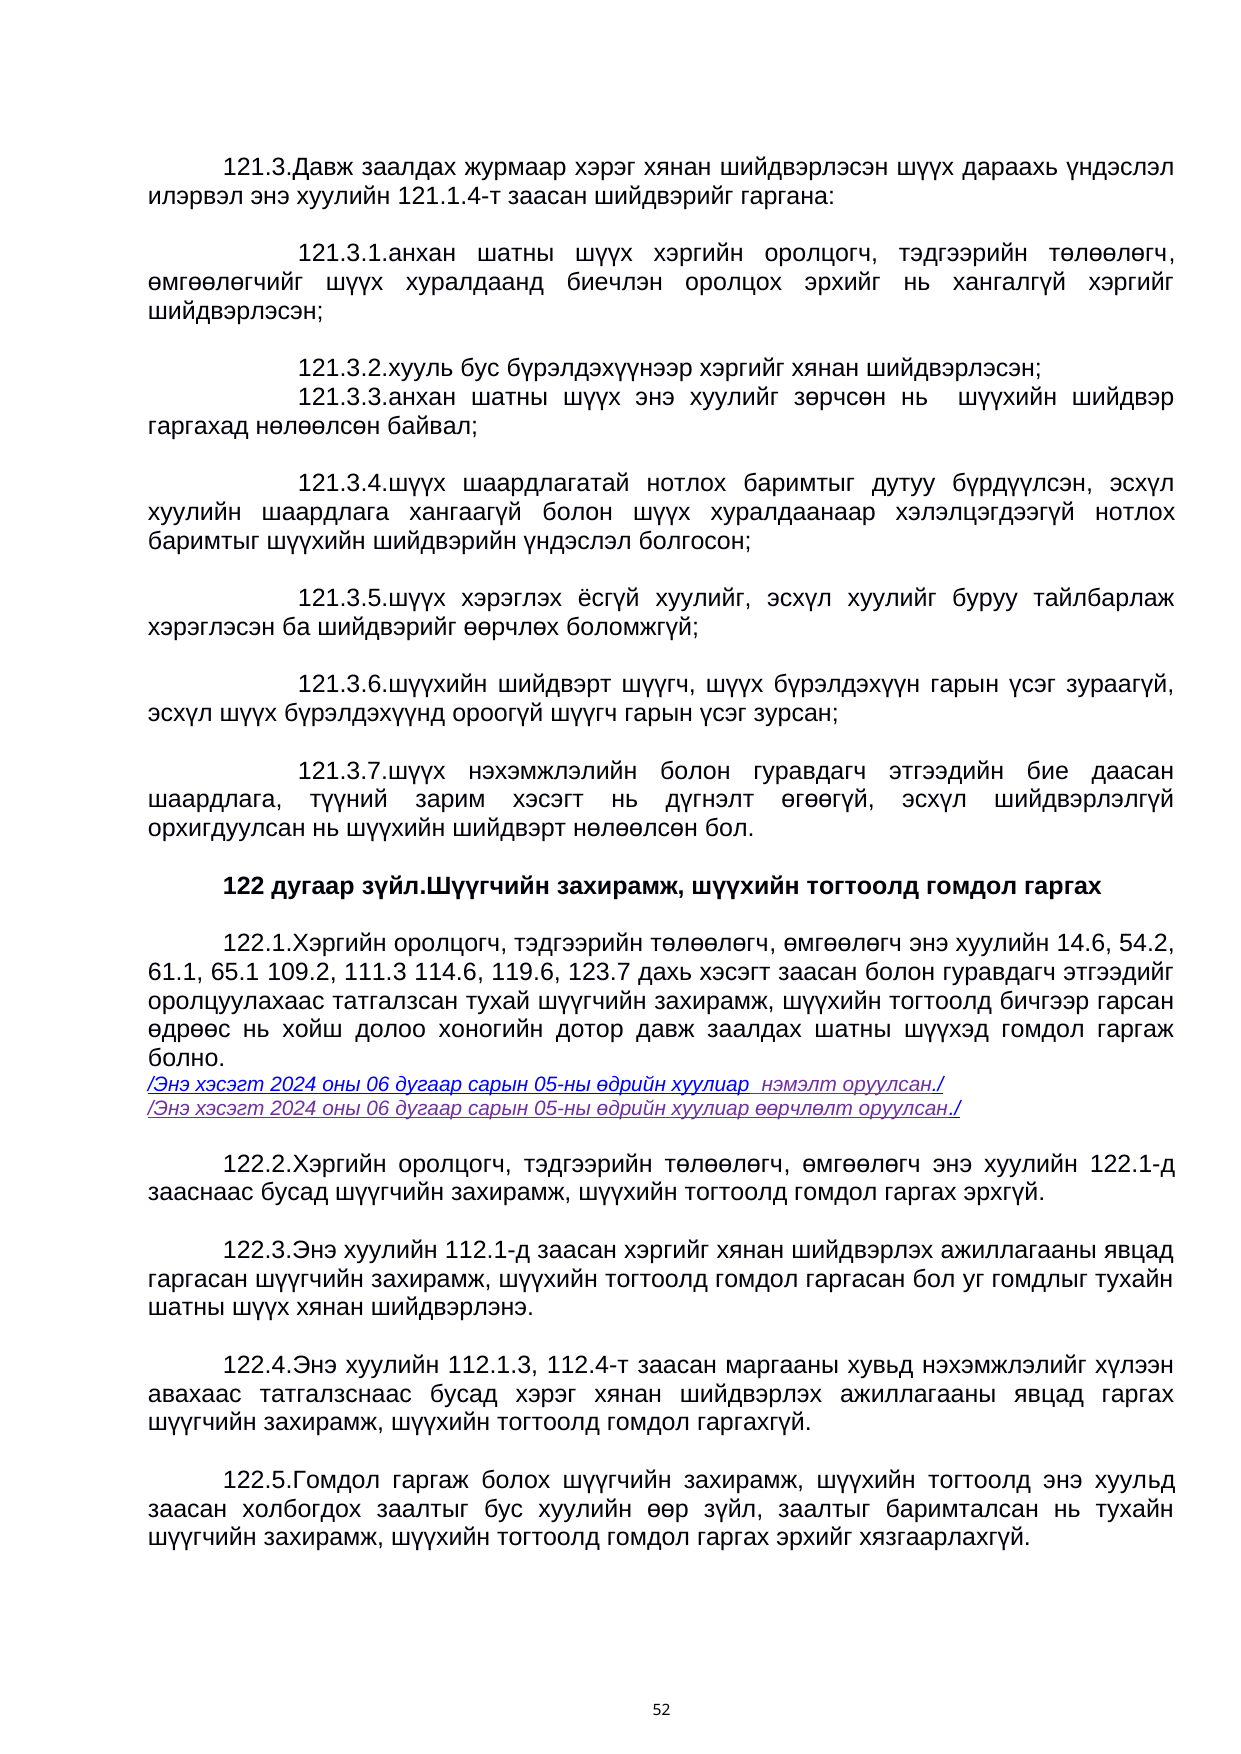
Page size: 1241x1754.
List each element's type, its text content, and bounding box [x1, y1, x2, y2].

text 121.3.Давж заалдах журмаар хэрэг хянан шийдвэрлэсэн шүүх дараахь үндэслэл илэрвэл энэ хуулийн 121.1.4-т заасан шийдвэрийг гаргана: [148, 152, 1175, 209]
text /Энэ хэсэгт 2024 оны 06 дугаар сарын 05-ны өдрийн хуулиар нэмэлт оруулсан./ [148, 1072, 1175, 1096]
text /Энэ хэсэгт 2024 оны 06 дугаар сарын 05-ны өдрийн хуулиар өөрчлөлт оруулсан./ [148, 1096, 1175, 1120]
text 122.5.Гомдол гаргаж болох шүүгчийн захирамж, шүүхийн тогтоолд энэ хуульд заасан холбогдох заалтыг бус хуулийн өөр зүйл, заалтыг баримталсан нь тухайн шүүгчийн захирамж, шүүхийн тогтоолд гомдол гаргах эрхийг хязгаарлахгүй. [148, 1465, 1175, 1551]
text 121.3.7.шүүх нэхэмжлэлийн болон гуравдагч этгээдийн бие даасан шаардлага, түүний зарим хэсэгт нь дүгнэлт өгөөгүй, эсхүл шийдвэрлэлгүй орхигдуулсан нь шүүхийн шийдвэрт нөлөөлсөн бол. [148, 756, 1175, 842]
text 122.2.Хэргийн оролцогч, тэдгээрийн төлөөлөгч, өмгөөлөгч энэ хуулийн 122.1-д зааснаас бусад шүүгчийн захирамж, шүүхийн тогтоолд гомдол гаргах эрхгүй. [148, 1148, 1175, 1206]
text 121.3.4.шүүх шаардлагатай нотлох баримтыг дутуу бүрдүүлсэн, эсхүл хуулийн шаардлага хангаагүй болон шүүх хуралдаанаар хэлэлцэгдээгүй нотлох баримтыг шүүхийн шийдвэрийн үндэслэл болгосон; [148, 468, 1175, 554]
text 121.3.3.анхан шатны шүүх энэ хуулийг зөрчсөн нь шүүхийн шийдвэр гаргахад нөлөөлсөн байвал; [148, 382, 1175, 439]
text 121.3.1.анхан шатны шүүх хэргийн оролцогч, тэдгээрийн төлөөлөгч, өмгөөлөгчийг шүүх хуралдаанд биечлэн оролцох эрхийг нь хангалгүй хэргийг шийдвэрлэсэн; [148, 238, 1175, 324]
text 121.3.6.шүүхийн шийдвэрт шүүгч, шүүх бүрэлдэхүүн гарын үсэг зураагүй, эсхүл шүүх бүрэлдэхүүнд ороогүй шүүгч гарын үсэг зурсан; [148, 669, 1175, 727]
text 122.3.Энэ хуулийн 112.1-д заасан хэргийг хянан шийдвэрлэх ажиллагааны явцад гаргасан шүүгчийн захирамж, шүүхийн тогтоолд гомдол гаргасан бол уг гомдлыг тухайн шатны шүүх хянан шийдвэрлэнэ. [148, 1235, 1175, 1321]
text 122.1.Хэргийн оролцогч, тэдгээрийн төлөөлөгч, өмгөөлөгч энэ хуулийн 14.6, 54.2, 61.1, 65.1 109.2, 111.3 114.6, 119.6, 123.7 дахь хэсэгт заасан болон гуравдагч этгээдийг оролцуулахаас татгалзсан тухай шүүгчийн захирамж, шүүхийн тогтоолд бичгээр гарсан өдрөөс нь хойш долоо хоногийн дотор давж заалдах шатны шүүхэд гомдол гаргаж болно. [148, 928, 1175, 1072]
text 122 дугаар зүйл.Шүүгчийн захирамж, шүүхийн тогтоолд гомдол гаргах [148, 871, 1175, 899]
text 121.3.5.шүүх хэрэглэх ёсгүй хуулийг, эсхүл хуулийг буруу тайлбарлаж хэрэглэсэн ба шийдвэрийг өөрчлөх боломжгүй; [148, 583, 1175, 641]
text 121.3.2.хууль бус бүрэлдэхүүнээр хэргийг хянан шийдвэрлэсэн; [148, 353, 1175, 382]
text 122.4.Энэ хуулийн 112.1.3, 112.4-т заасан маргааны хувьд нэхэмжлэлийг хүлээн авахаас татгалзснаас бусад хэрэг хянан шийдвэрлэх ажиллагааны явцад гаргах шүүгчийн захирамж, шүүхийн тогтоолд гомдол гаргахгүй. [148, 1350, 1175, 1436]
